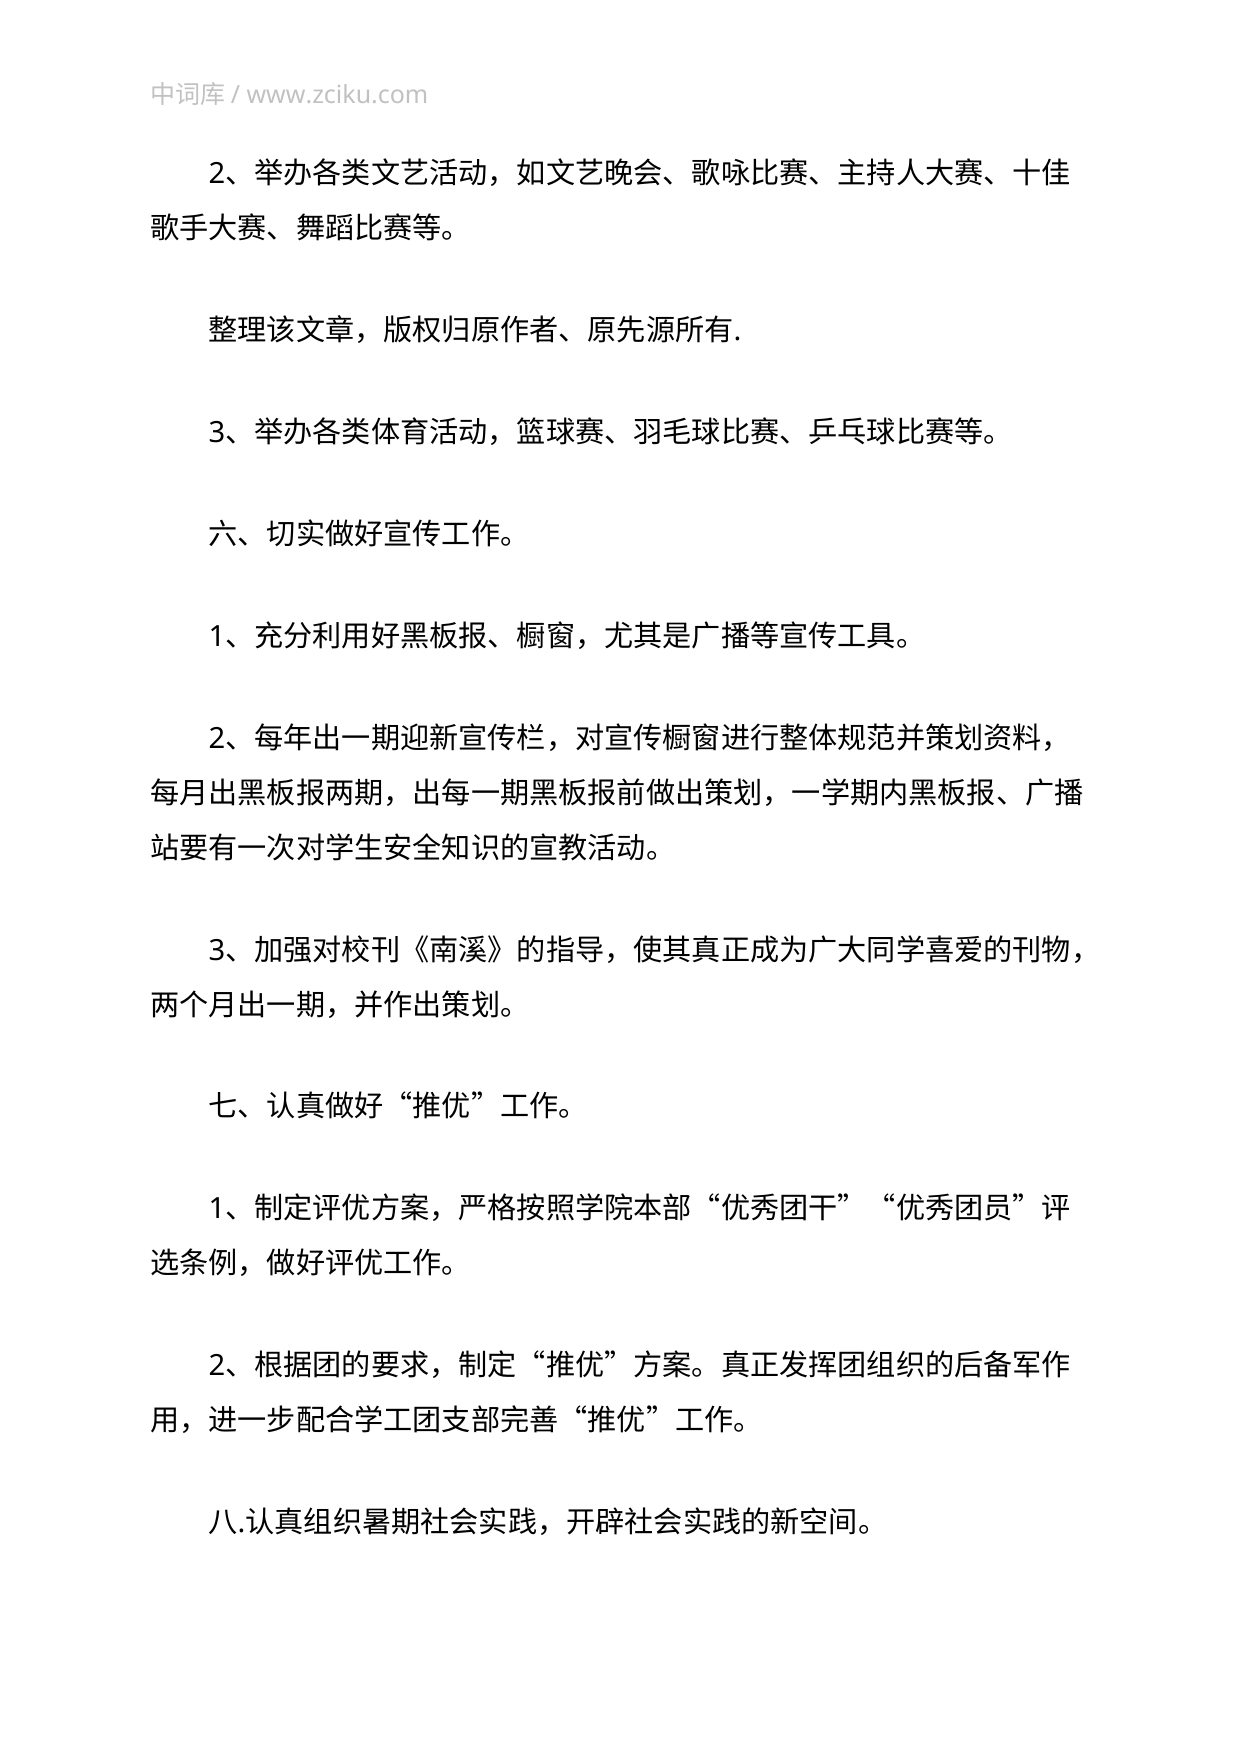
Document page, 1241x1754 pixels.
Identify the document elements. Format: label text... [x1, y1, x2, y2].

text 1、制定评优方案，严格按照学院本部“优秀团干”“优秀团员”评选条例，做好评优工作。 [150, 1185, 1090, 1282]
text 六、切实做好宣传工作。 [150, 511, 1090, 553]
text 2、每年出一期迎新宣传栏，对宣传橱窗进行整体规范并策划资料，每月出黑板报两期，出每一期黑板报前做出策划，一学期内黑板报、广播站要有一次对学生安全知识的宣教活动。 [150, 714, 1090, 867]
text 1、充分利用好黑板报、橱窗，尤其是广播等宣传工具。 [150, 612, 1090, 655]
text 3、举办各类体育活动，篮球赛、羽毛球比赛、乒乓球比赛等。 [150, 409, 1090, 451]
text 2、举办各类文艺活动，如文艺晚会、歌咏比赛、主持人大赛、十佳歌手大赛、舞蹈比赛等。 [150, 150, 1090, 247]
text 八.认真组织暑期社会实践，开辟社会实践的新空间。 [150, 1498, 1090, 1541]
text 3、加强对校刊《南溪》的指导，使其真正成为广大同学喜爱的刊物，两个月出一期，并作出策划。 [150, 926, 1090, 1023]
text 七、认真做好“推优”工作。 [150, 1083, 1090, 1125]
text 整理该文章，版权归原作者、原先源所有. [150, 307, 1090, 349]
text 2、根据团的要求，制定“推优”方案。真正发挥团组织的后备军作用，进一步配合学工团支部完善“推优”工作。 [150, 1341, 1090, 1439]
